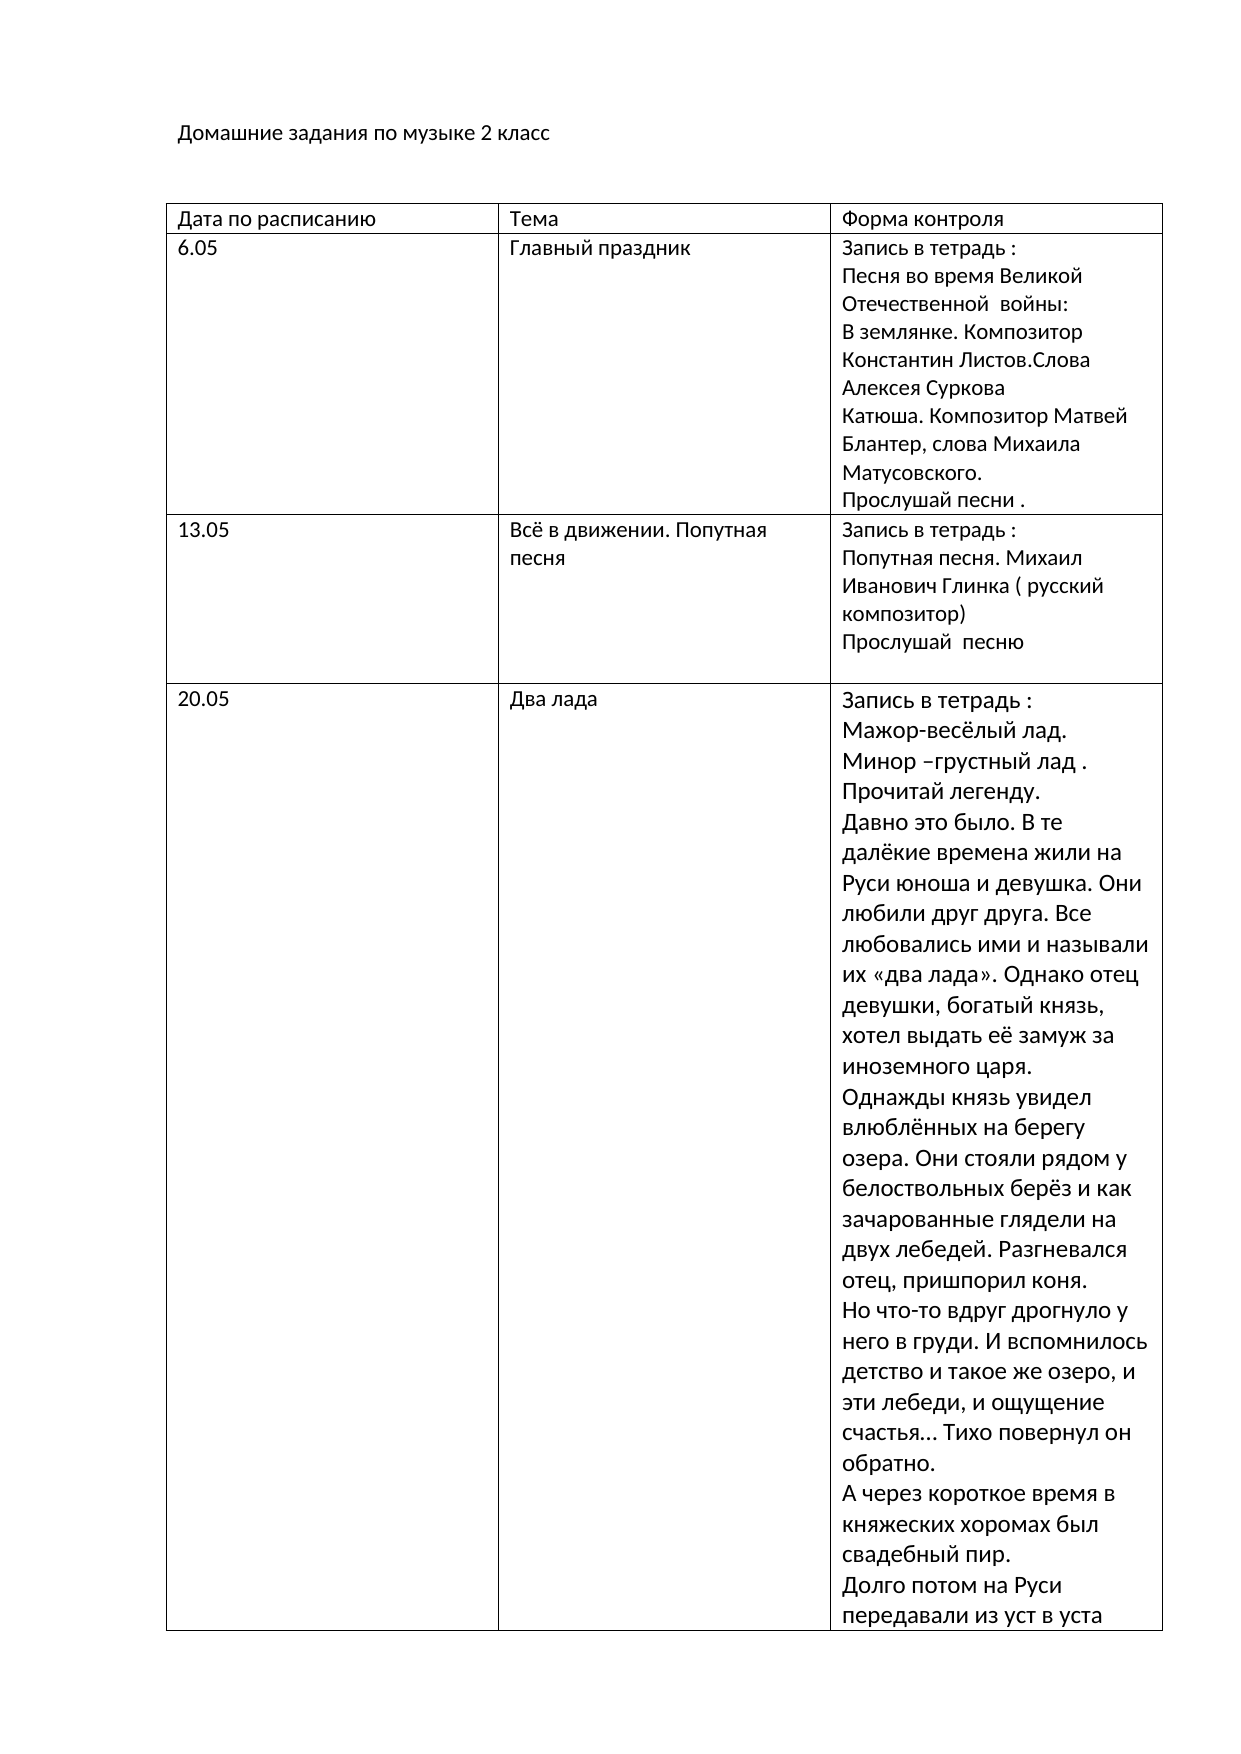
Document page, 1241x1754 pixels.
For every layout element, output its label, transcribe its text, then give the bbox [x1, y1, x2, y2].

table_cell 13.05 [167, 515, 498, 683]
table_cell Запись в тетрадь : Попутная песня. Михаил Иванович Глинка ( русский композитор) Прослушай песню [831, 515, 1162, 683]
table_header Тема [499, 204, 830, 232]
table_cell 6.05 [167, 234, 498, 514]
table_header Дата по расписанию [167, 204, 498, 232]
table_cell Два лада [499, 684, 830, 1630]
table_cell Главный праздник [499, 234, 830, 514]
table_cell Запись в тетрадь : Песня во время Великой Отечественной войны: В землянке. Композитор Константин Листов.Слова Алексея Суркова Катюша. Композитор Матвей Блантер, слова Михаила Матусовского. Прослушай песни . [831, 234, 1162, 514]
text Домашние задания по музыке 2 класс [177, 118, 1152, 178]
table_cell 20.05 [167, 684, 498, 1630]
table_header Форма контроля [831, 204, 1162, 232]
table_cell Всё в движении. Попутная песня [499, 515, 830, 683]
